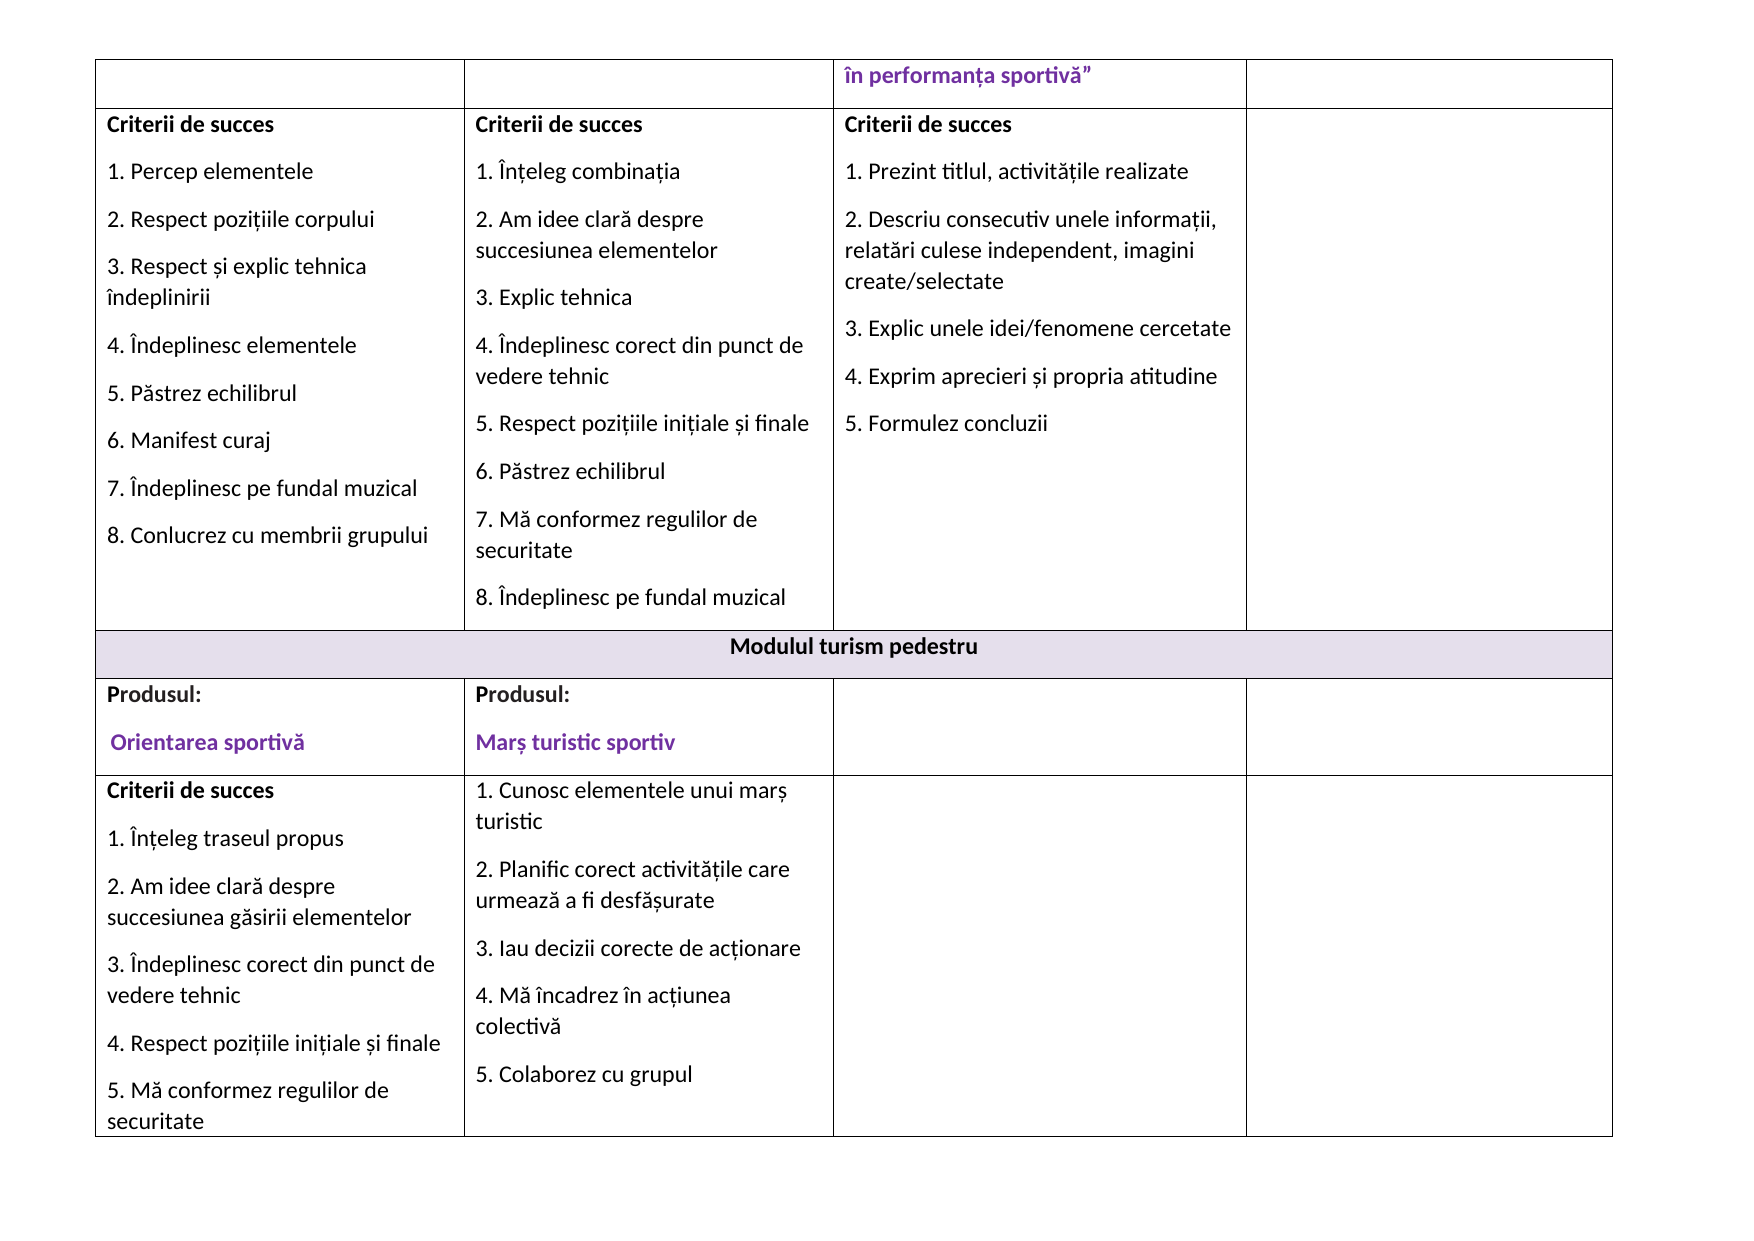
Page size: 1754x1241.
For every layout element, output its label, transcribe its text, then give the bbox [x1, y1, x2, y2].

table_cell Criterii de succes 1. Prezint titlul, activitățile realizate 2. Descriu consecutiv unele informații, relatări culese independent, imagini create/selectate 3. Explic unele idei/fenomene cercetate 4. Exprim aprecieri și propria atitudine 5. Formulez concluzii [834, 109, 1246, 630]
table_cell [465, 776, 833, 1136]
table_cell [96, 776, 464, 1136]
table_cell Criterii de succes 1. Înțeleg combinația 2. Am idee clară despre succesiunea elementelor 3. Explic tehnica 4. Îndeplinesc corect din punct de vedere tehnic 5. Respect pozițiile inițiale și finale 6. Păstrez echilibrul 7. Mă conformez regulilor de securitate 8. Îndeplinesc pe fundal muzical [465, 109, 833, 630]
table_cell [1247, 776, 1612, 1136]
table_cell [834, 776, 1246, 1136]
table_cell Produsul: Marș turistic sportiv [465, 679, 833, 774]
table_cell Criterii de succes 1. Percep elementele 2. Respect pozițiile corpului 3. Respect și explic tehnica îndeplinirii 4. Îndeplinesc elementele 5. Păstrez echilibrul 6. Manifest curaj 7. Îndeplinesc pe fundal muzical 8. Conlucrez cu membrii grupului [96, 109, 464, 630]
table_cell [1247, 109, 1612, 630]
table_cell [96, 60, 464, 108]
table_cell [1247, 679, 1612, 774]
table_cell [1247, 60, 1612, 108]
table_cell Modulul turism pedestru [96, 631, 1612, 678]
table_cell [834, 60, 1246, 108]
table_cell Produsul: Orientarea sportivă [96, 679, 464, 774]
table_cell [834, 679, 1246, 774]
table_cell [465, 60, 833, 108]
